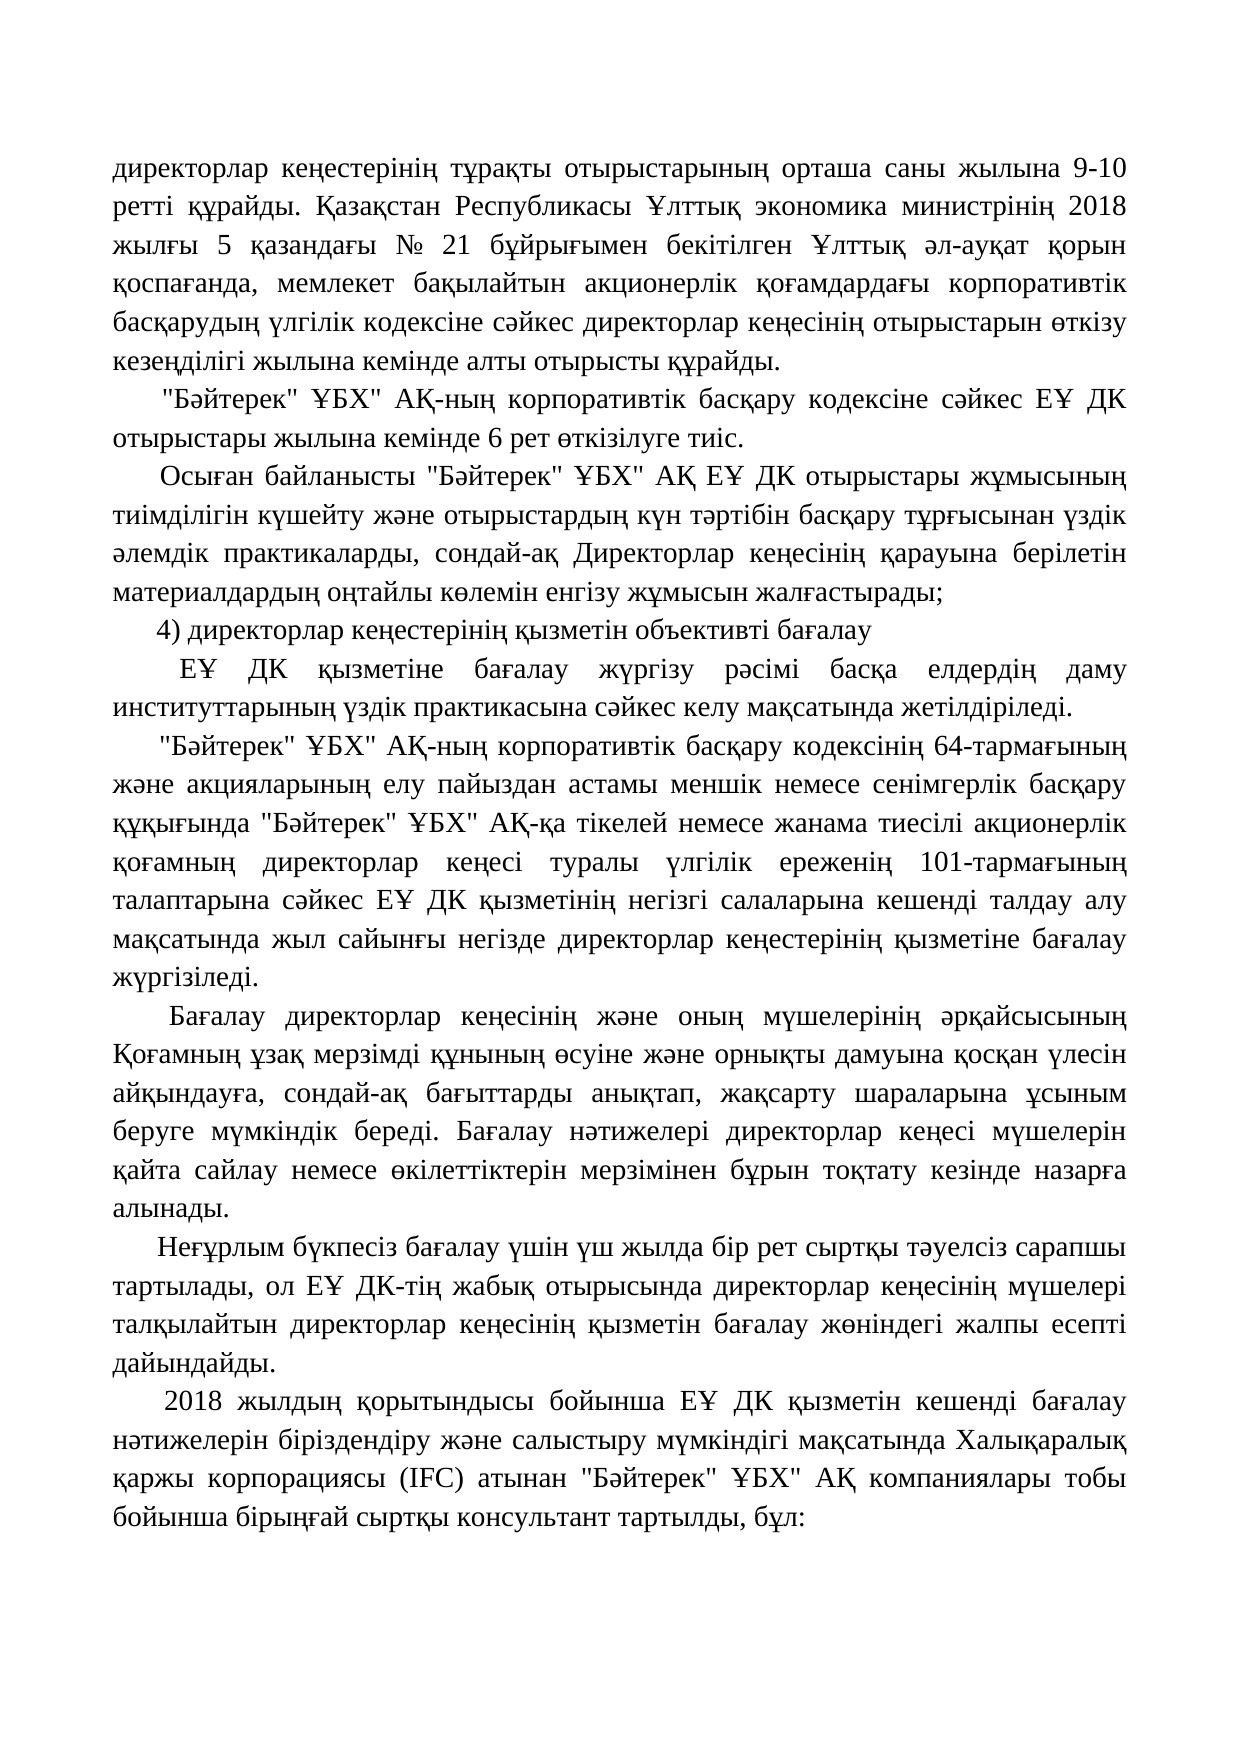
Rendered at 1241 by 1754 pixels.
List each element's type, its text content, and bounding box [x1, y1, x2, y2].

text ЕҰ ДК қызметіне бағалау жүргізу рәсімі басқа елдердің даму институттарының үздік практикасына сәйкес келу мақсатында жетілдіріледі. [112, 651, 1128, 723]
text Осыған байланысты "Бәйтерек" ҰБХ" АҚ ЕҰ ДК отырыстары жұмысының тиімділігін күшейту және отырыстардың күн тәртібін басқару тұрғысынан үздік әлемдік практикаларды, сондай-ақ Директорлар кеңесінің қарауына берілетін материалдардың оңтайлы көлемін енгізу жұмысын жалғастырады; [112, 458, 1128, 607]
text Неғұрлым бүкпесіз бағалау үшін үш жылда бір рет сыртқы тәуелсіз сарапшы тартылады, ол ЕҰ ДК-тің жабық отырысында директорлар кеңесінің мүшелері талқылайтын директорлар кеңесінің қызметін бағалау жөніндегі жалпы есепті дайындайды. [112, 1229, 1128, 1378]
text "Бәйтерек" ҰБХ" АҚ-ның корпоративтік басқару кодексінің 64-тармағының және акцияларының елу пайыздан астамы меншік немесе сенімгерлік басқару құқығында "Бәйтерек" ҰБХ" АҚ-қа тікелей немесе жанама тиесілі акционерлік қоғамның директорлар кеңесі туралы үлгілік ереженің 101-тармағының талаптарына сәйкес ЕҰ ДК қызметінің негізгі салаларына кешенді талдау алу мақсатында жыл сайынғы негізде директорлар кеңестерінің қызметіне бағалау жүргізіледі. [112, 728, 1128, 993]
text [112, 150, 1128, 376]
text 4) директорлар кеңестерінің қызметін объективті бағалау [112, 612, 1128, 646]
text 2018 жылдың қорытындысы бойынша ЕҰ ДК қызметін кешенді бағалау нәтижелерін біріздендіру және салыстыру мүмкіндігі мақсатында Халықаралық қаржы корпорациясы (IFC) атынан "Бәйтерек" ҰБХ" АҚ компаниялары тобы бойынша бірыңғай сыртқы консультант тартылды, бұл: [112, 1383, 1128, 1532]
text "Бәйтерек" ҰБХ" АҚ-ның корпоративтік басқару кодексіне сәйкес ЕҰ ДК отырыстары жылына кемінде 6 рет өткізілуге тиіс. [112, 381, 1128, 453]
text Бағалау директорлар кеңесінің және оның мүшелерінің әрқайсысының Қоғамның ұзақ мерзімді құнының өсуіне және орнықты дамуына қосқан үлесін айқындауға, сондай-ақ бағыттарды анықтап, жақсарту шараларына ұсыным беруге мүмкіндік береді. Бағалау нәтижелері директорлар кеңесі мүшелерін қайта сайлау немесе өкілеттіктерін мерзімінен бұрын тоқтату кезінде назарға алынады. [112, 998, 1128, 1224]
